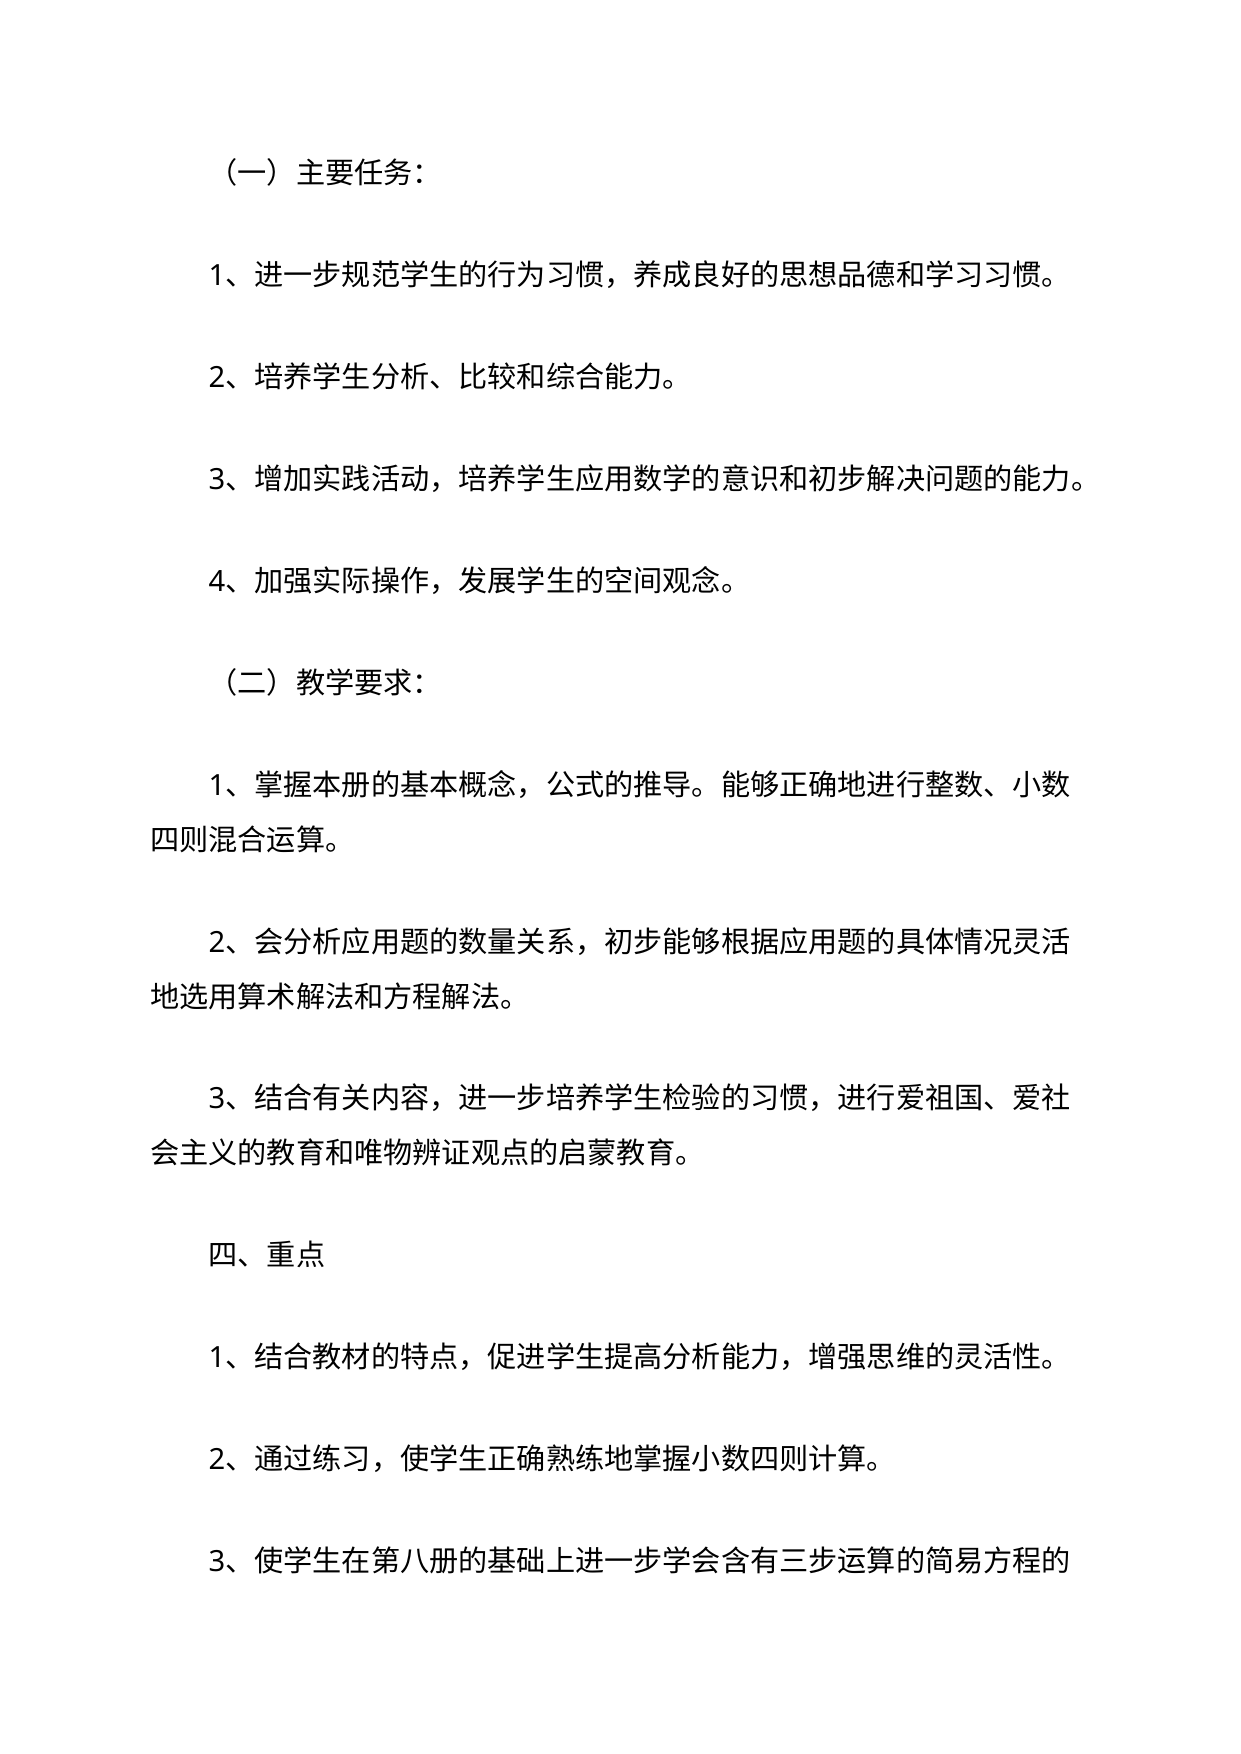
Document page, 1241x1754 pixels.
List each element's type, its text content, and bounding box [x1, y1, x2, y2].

text 1、进一步规范学生的行为习惯，养成良好的思想品德和学习习惯。 [150, 252, 1090, 294]
text （一）主要任务： [150, 150, 1090, 192]
text 4、加强实际操作，发展学生的空间观念。 [150, 558, 1090, 600]
text 2、培养学生分析、比较和综合能力。 [150, 354, 1090, 396]
text 1、结合教材的特点，促进学生提高分析能力，增强思维的灵活性。 [150, 1333, 1090, 1376]
text 3、结合有关内容，进一步培养学生检验的习惯，进行爱祖国、爱社会主义的教育和唯物辨证观点的启蒙教育。 [150, 1075, 1090, 1172]
text 1、掌握本册的基本概念，公式的推导。能够正确地进行整数、小数四则混合运算。 [150, 761, 1090, 859]
text 四、重点 [150, 1232, 1090, 1274]
text 2、通过练习，使学生正确熟练地掌握小数四则计算。 [150, 1436, 1090, 1478]
text 3、增加实践活动，培养学生应用数学的意识和初步解决问题的能力。 [150, 456, 1090, 498]
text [150, 1537, 1090, 1580]
text 2、会分析应用题的数量关系，初步能够根据应用题的具体情况灵活地选用算术解法和方程解法。 [150, 918, 1090, 1016]
text （二）教学要求： [150, 660, 1090, 702]
